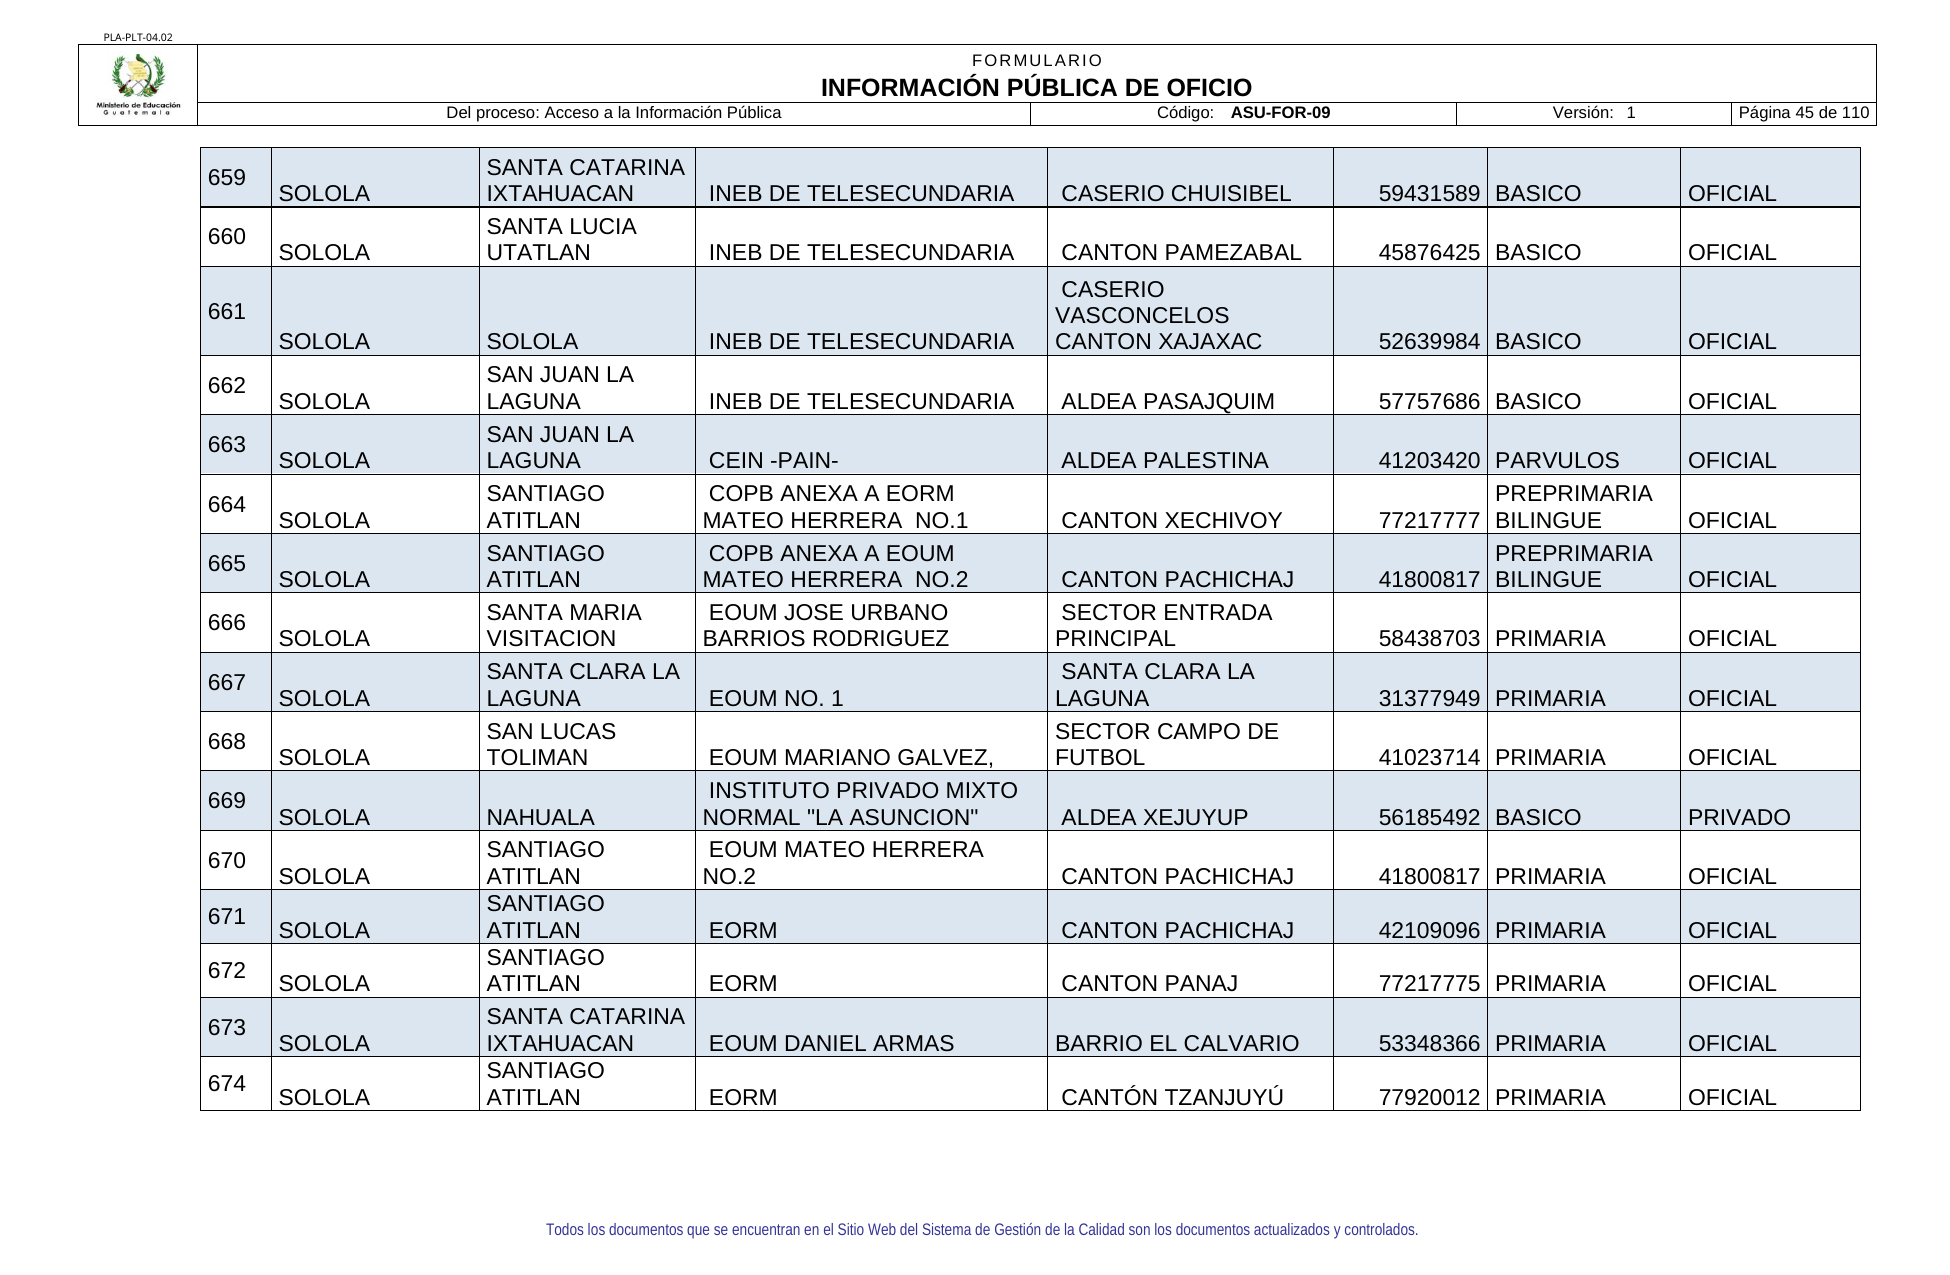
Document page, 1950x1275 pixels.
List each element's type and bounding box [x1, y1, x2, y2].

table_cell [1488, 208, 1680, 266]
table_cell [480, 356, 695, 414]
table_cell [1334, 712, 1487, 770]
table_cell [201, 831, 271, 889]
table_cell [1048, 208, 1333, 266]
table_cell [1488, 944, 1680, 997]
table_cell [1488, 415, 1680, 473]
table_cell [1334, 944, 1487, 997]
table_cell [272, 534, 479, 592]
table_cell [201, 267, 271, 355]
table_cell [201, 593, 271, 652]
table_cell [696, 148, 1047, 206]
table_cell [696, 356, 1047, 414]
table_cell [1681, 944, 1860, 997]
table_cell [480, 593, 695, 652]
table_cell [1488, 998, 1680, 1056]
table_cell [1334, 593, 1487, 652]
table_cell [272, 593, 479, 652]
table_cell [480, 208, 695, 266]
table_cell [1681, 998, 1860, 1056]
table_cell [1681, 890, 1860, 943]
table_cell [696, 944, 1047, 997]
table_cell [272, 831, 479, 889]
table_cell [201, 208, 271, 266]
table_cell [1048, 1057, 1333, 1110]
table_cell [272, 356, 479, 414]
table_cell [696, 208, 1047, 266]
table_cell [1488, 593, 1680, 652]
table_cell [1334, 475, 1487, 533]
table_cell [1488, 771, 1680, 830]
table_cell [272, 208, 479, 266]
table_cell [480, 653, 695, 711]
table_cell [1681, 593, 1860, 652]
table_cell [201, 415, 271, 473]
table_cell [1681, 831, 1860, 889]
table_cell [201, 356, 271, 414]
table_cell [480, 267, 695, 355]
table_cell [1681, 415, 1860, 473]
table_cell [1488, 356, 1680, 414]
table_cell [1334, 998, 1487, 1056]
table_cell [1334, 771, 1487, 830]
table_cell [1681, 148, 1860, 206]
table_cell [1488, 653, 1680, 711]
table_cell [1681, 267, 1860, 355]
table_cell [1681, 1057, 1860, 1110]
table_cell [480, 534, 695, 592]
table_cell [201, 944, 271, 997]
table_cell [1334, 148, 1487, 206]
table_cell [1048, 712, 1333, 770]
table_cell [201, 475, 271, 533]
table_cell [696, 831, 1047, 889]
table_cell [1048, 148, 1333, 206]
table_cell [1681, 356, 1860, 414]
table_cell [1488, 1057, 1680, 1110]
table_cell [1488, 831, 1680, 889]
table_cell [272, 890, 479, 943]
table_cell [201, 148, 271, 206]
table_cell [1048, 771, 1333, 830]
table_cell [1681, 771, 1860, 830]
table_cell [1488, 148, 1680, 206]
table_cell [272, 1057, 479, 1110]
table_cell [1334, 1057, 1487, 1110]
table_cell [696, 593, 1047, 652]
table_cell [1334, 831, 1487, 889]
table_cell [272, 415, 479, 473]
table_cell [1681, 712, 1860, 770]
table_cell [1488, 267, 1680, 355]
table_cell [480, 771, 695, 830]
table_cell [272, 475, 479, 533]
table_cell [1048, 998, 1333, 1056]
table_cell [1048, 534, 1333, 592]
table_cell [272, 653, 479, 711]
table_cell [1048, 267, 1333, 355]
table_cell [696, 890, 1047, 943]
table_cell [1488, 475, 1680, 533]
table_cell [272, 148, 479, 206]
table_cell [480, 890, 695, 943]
picture [95, 51, 181, 117]
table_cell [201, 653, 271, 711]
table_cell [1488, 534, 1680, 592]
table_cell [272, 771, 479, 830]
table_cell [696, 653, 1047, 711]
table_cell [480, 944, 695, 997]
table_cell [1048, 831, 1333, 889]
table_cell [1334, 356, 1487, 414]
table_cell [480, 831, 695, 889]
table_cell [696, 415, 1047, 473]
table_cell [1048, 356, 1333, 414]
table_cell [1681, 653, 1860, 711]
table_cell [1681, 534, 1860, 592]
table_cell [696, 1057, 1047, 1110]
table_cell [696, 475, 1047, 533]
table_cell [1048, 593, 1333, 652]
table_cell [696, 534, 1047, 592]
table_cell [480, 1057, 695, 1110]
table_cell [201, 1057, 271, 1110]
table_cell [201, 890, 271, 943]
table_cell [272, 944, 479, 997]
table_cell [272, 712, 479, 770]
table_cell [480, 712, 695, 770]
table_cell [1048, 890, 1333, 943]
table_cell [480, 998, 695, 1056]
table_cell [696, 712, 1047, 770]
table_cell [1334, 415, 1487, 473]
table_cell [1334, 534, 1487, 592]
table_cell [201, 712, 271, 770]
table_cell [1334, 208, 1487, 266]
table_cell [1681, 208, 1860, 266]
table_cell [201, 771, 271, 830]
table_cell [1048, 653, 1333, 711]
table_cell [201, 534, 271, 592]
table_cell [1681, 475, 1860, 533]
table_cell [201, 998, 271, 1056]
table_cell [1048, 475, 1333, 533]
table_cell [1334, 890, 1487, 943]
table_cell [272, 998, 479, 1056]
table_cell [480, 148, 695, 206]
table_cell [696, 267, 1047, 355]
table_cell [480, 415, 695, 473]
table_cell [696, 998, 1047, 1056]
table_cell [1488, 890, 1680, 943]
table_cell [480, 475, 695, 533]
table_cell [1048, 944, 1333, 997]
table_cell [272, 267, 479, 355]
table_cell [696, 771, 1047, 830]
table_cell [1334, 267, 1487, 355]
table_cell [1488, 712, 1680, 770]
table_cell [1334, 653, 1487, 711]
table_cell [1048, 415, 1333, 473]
